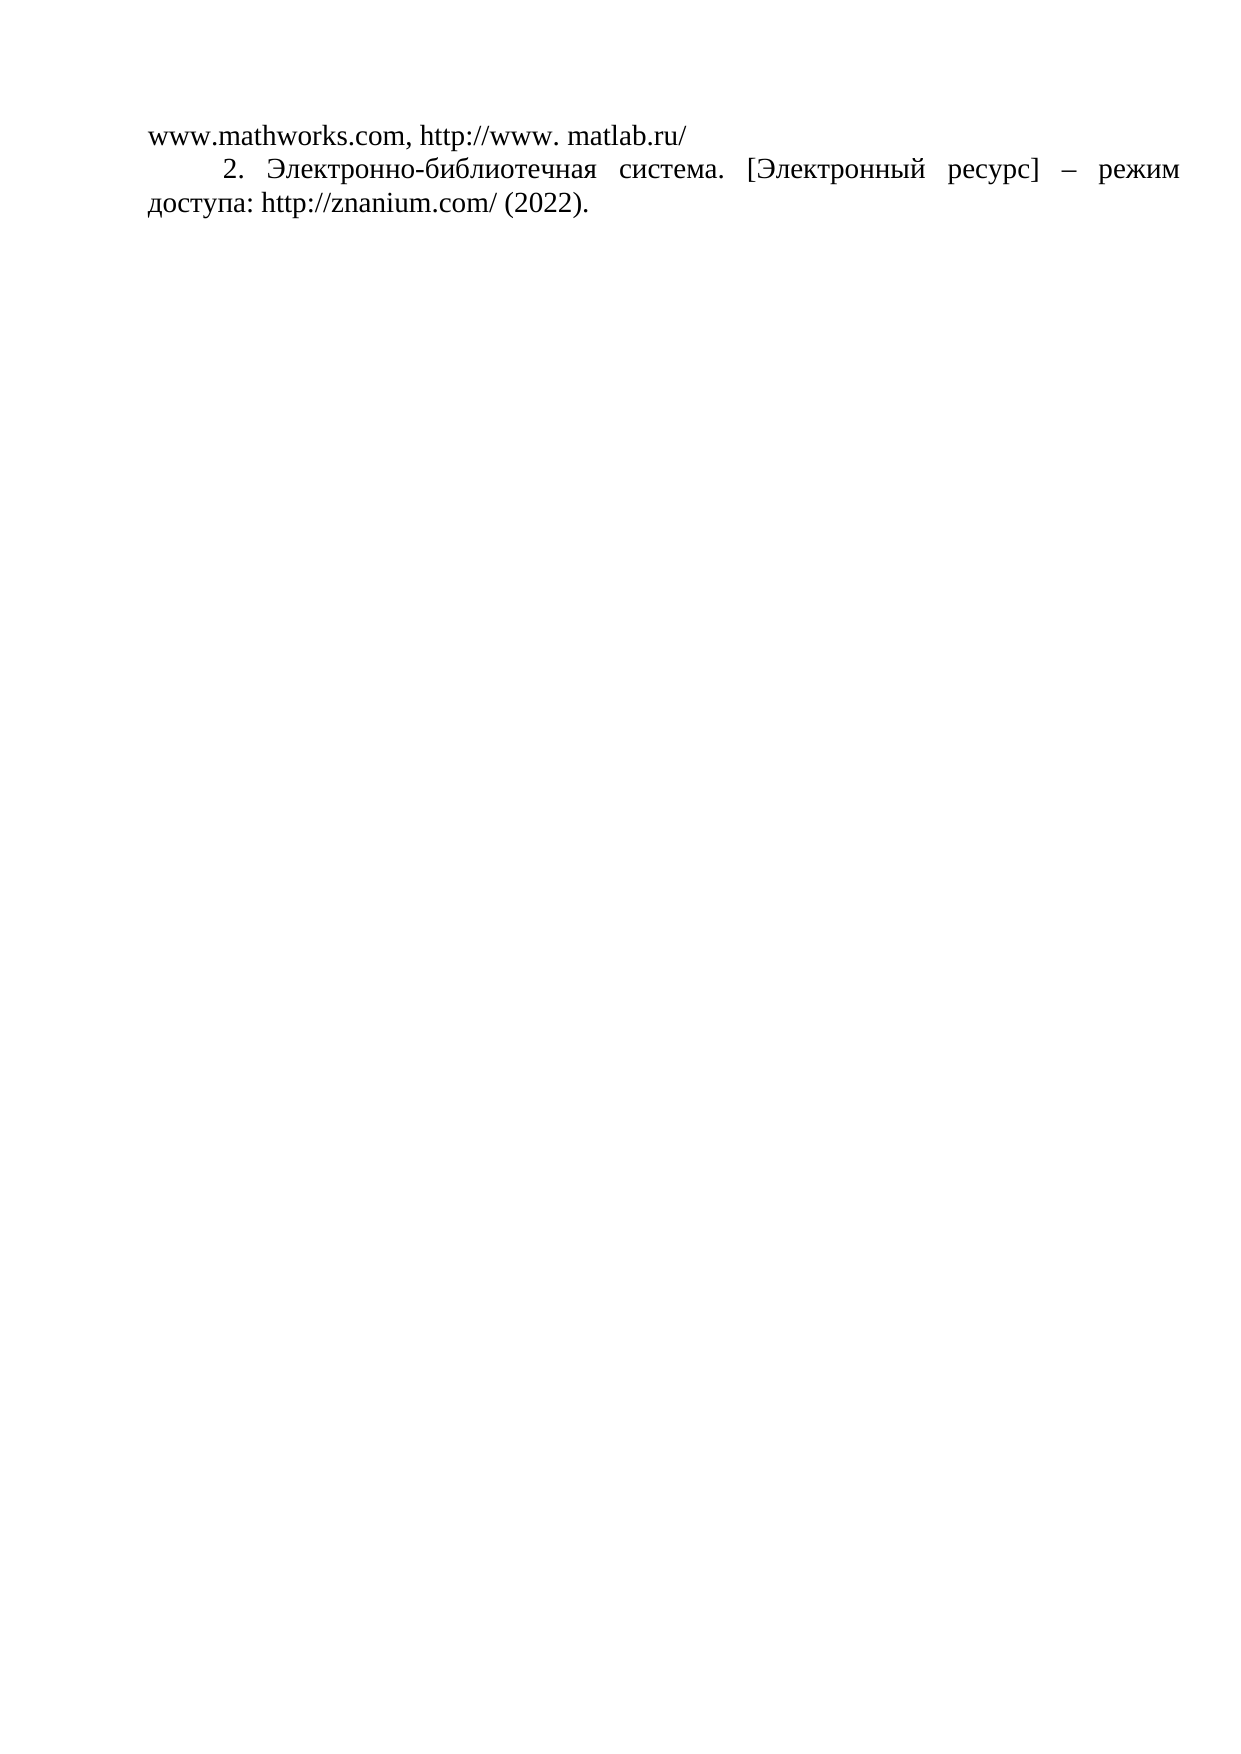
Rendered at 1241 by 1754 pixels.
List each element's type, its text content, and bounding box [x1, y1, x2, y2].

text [148, 118, 1181, 152]
text 2. Электронно-библиотечная система. [Электронный ресурс] – режим доступа: http://znanium.com/ (2022). [148, 152, 1181, 219]
